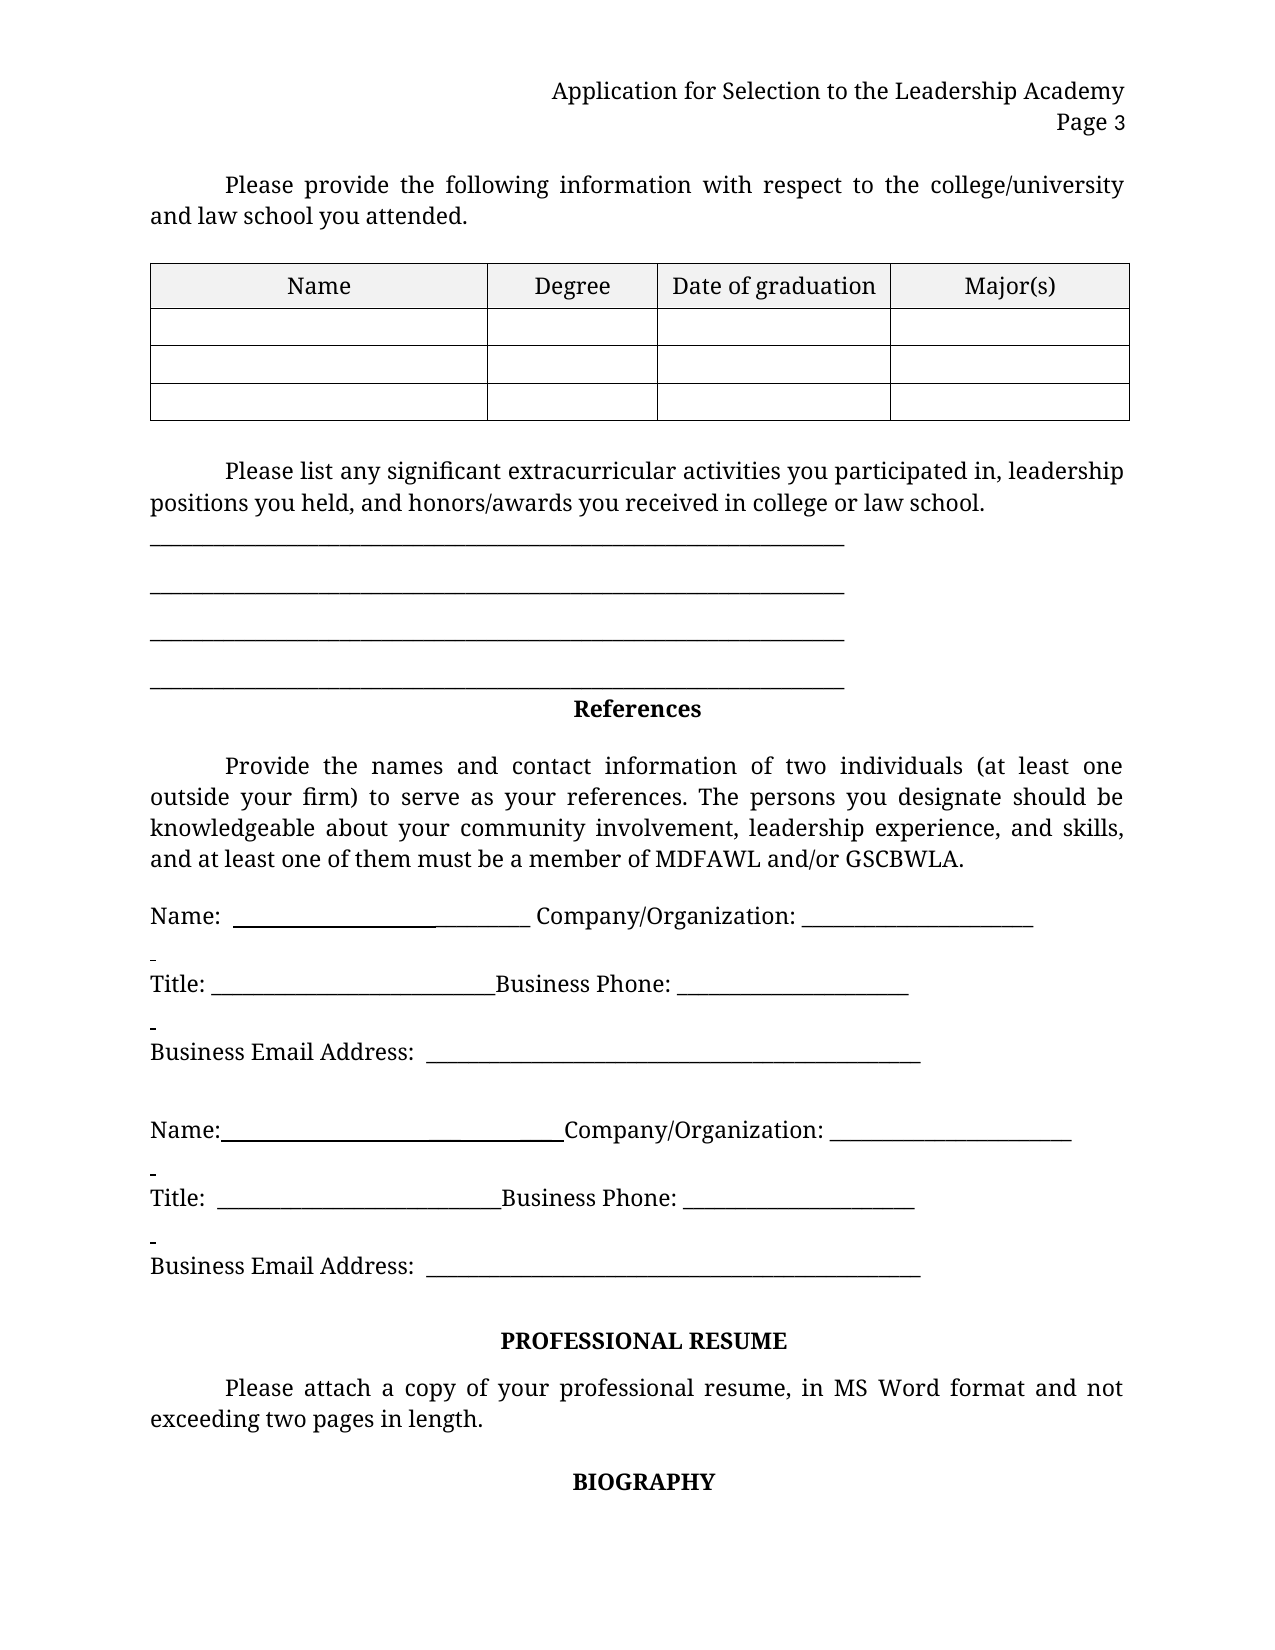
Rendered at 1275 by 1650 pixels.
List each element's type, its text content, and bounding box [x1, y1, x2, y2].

table_cell [891, 309, 1129, 345]
table_cell [658, 309, 890, 345]
table_cell [151, 384, 487, 420]
text __________________________________________________________________ [150, 662, 1125, 693]
text BIOGRAPHY [162, 1466, 1125, 1497]
table_cell [488, 346, 657, 382]
text Name: ___ ___ Company/Organization: _______________________ [150, 1114, 1110, 1145]
table_cell [891, 346, 1129, 382]
text Business Email Address: _______________________________________________ [150, 1036, 1108, 1067]
text __________________________________________________________________ [150, 614, 1125, 646]
table_cell [658, 384, 890, 420]
text __________________________________________________________________ [150, 567, 1125, 598]
table_header Degree [488, 264, 657, 307]
text PROFESSIONAL RESUME [162, 1325, 1125, 1356]
text References [150, 693, 1125, 725]
table_cell [151, 346, 487, 382]
text Please provide the following information with respect to the college/university and law school you attended. [150, 169, 1125, 231]
table_header Major(s) [891, 264, 1129, 307]
text __________________________________________________________________ [150, 519, 1125, 550]
text Business Email Address: _______________________________________________ [150, 1250, 1108, 1281]
table_cell [488, 309, 657, 345]
table_cell [891, 384, 1129, 420]
text Title: ___________________________Business Phone: ______________________ [150, 1182, 1110, 1213]
table_cell [488, 384, 657, 420]
table_cell [658, 346, 890, 382]
text Please attach a copy of your professional resume, in MS Word format and not exceeding two pages in length. [150, 1372, 1125, 1434]
table_cell [151, 309, 487, 345]
text Please list any significant extracurricular activities you participated in, leadership positions you held, and honors/awards you received in college or law school. [150, 455, 1125, 518]
table_header Date of graduation [658, 264, 890, 307]
text Provide the names and contact information of two individuals (at least one outside your firm) to serve as your references. The persons you designate should be knowledgeable about your community involvement, leadership experience, and skills, and at least one of them must be a member of MDFAWL and/or GSCBWLA. [150, 750, 1125, 875]
text Title: ___________________________Business Phone: ______________________ [150, 968, 1110, 999]
text Name: _________ Company/Organization: ______________________ [150, 900, 1110, 931]
table_header Name [151, 264, 487, 307]
